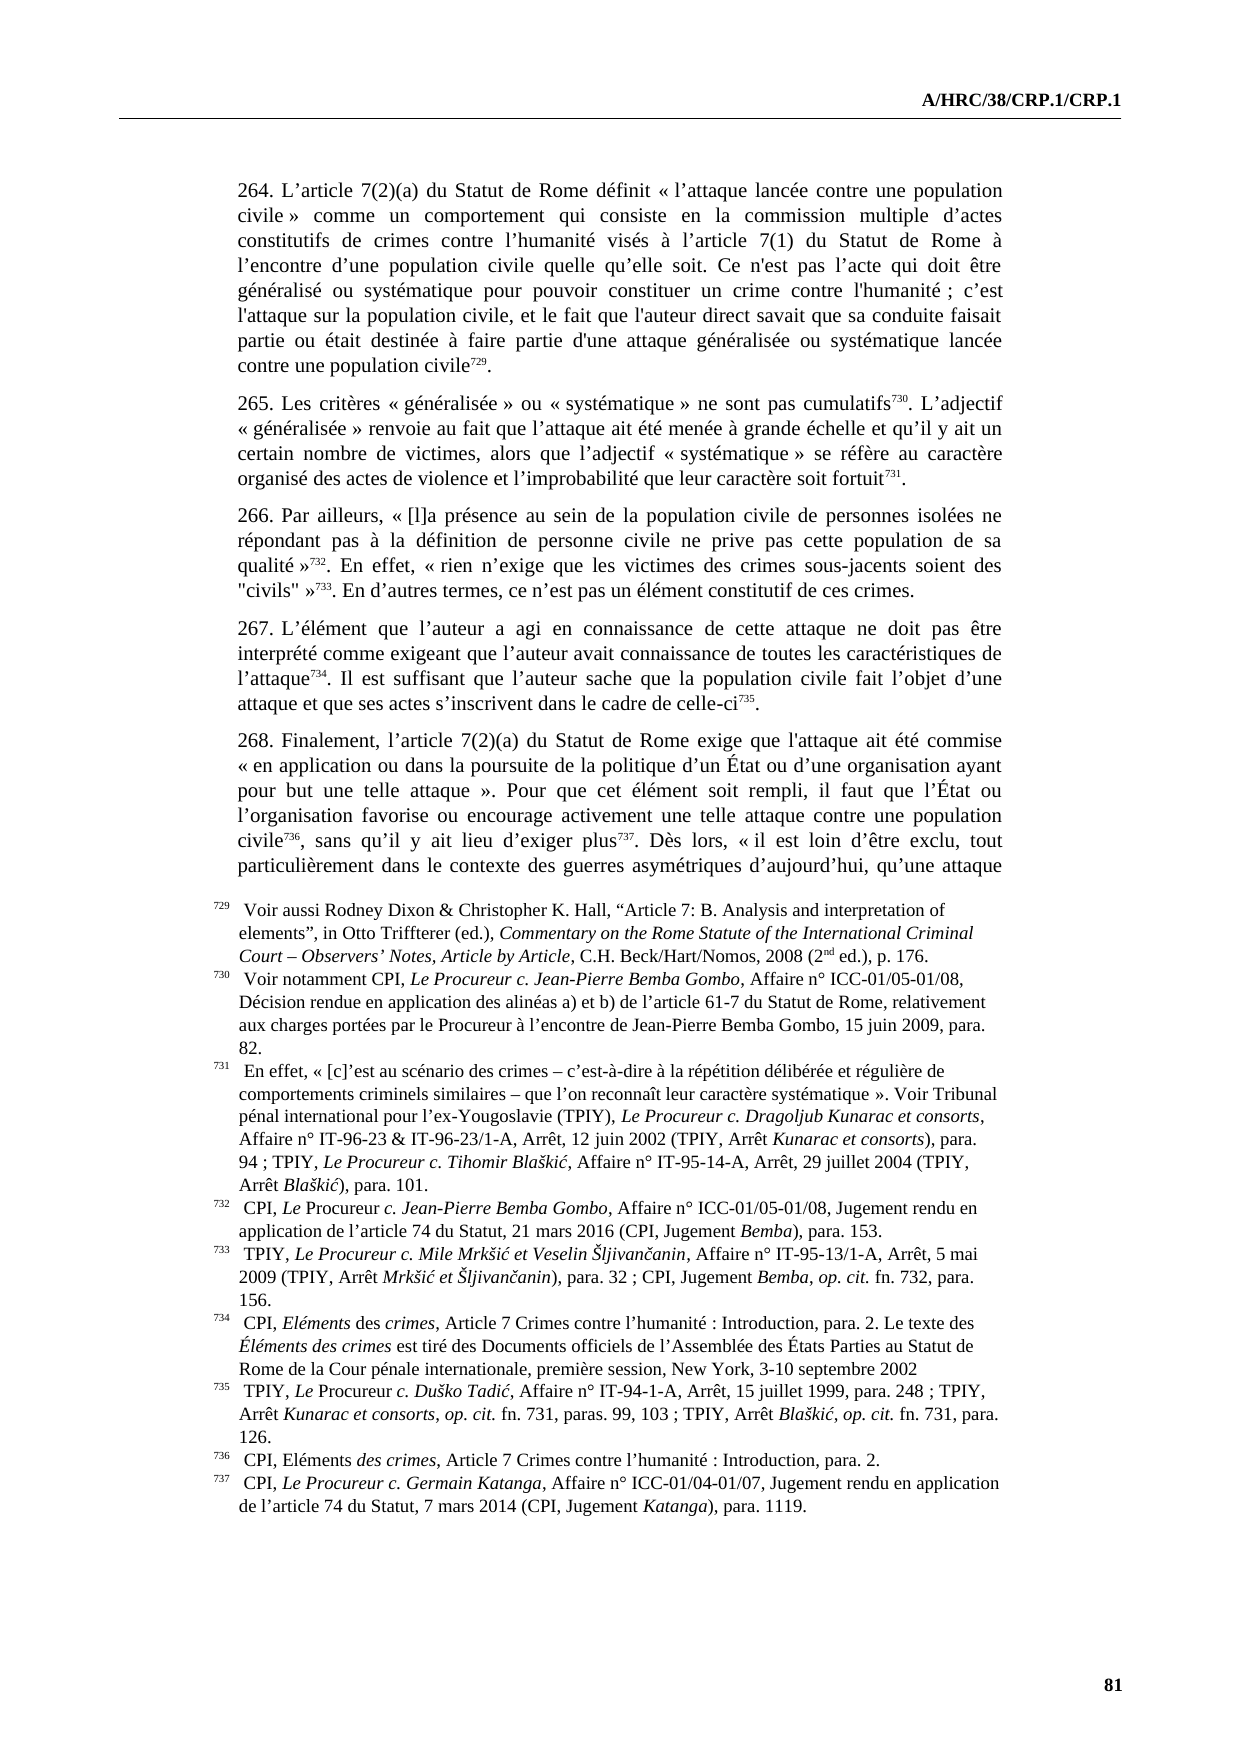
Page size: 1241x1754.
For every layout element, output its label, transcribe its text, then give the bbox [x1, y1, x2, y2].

text L’article 7(2)(a) du Statut de Rome définit « l’attaque lancée contre une population civile » comme un comportement qui consiste en la commission multiple d’actes constitutifs de crimes contre l’humanité visés à l’article 7(1) du Statut de Rome à l’encontre d’une population civile quelle qu’elle soit. Ce n'est pas l’acte qui doit être généralisé ou systématique pour pouvoir constituer un crime contre l'humanité ; c’est l'attaque sur la population civile, et le fait que l'auteur direct savait que sa conduite faisait partie ou était destinée à faire partie d'une attaque généralisée ou systématique lancée contre une population civile. [237, 177, 1003, 377]
text L’élément que l’auteur a agi en connaissance de cette attaque ne doit pas être interprété comme exigeant que l’auteur avait connaissance de toutes les caractéristiques de l’attaque. Il est suffisant que l’auteur sache que la population civile fait l’objet d’une attaque et que ses actes s’inscrivent dans le cadre de celle-ci. [237, 615, 1003, 715]
text Par ailleurs, « [l]a présence au sein de la population civile de personnes isolées ne répondant pas à la définition de personne civile ne prive pas cette population de sa qualité ». En effet, « rien n’exige que les victimes des crimes sous-jacents soient des "civils" ». En d’autres termes, ce n’est pas un élément constitutif de ces crimes. [237, 502, 1003, 602]
text Les critères « généralisée » ou « systématique » ne sont pas cumulatifs. L’adjectif « généralisée » renvoie au fait que l’attaque ait été menée à grande échelle et qu’il y ait un certain nombre de victimes, alors que l’adjectif « systématique » se réfère au caractère organisé des actes de violence et l’improbabilité que leur caractère soit fortuit. [237, 390, 1003, 490]
